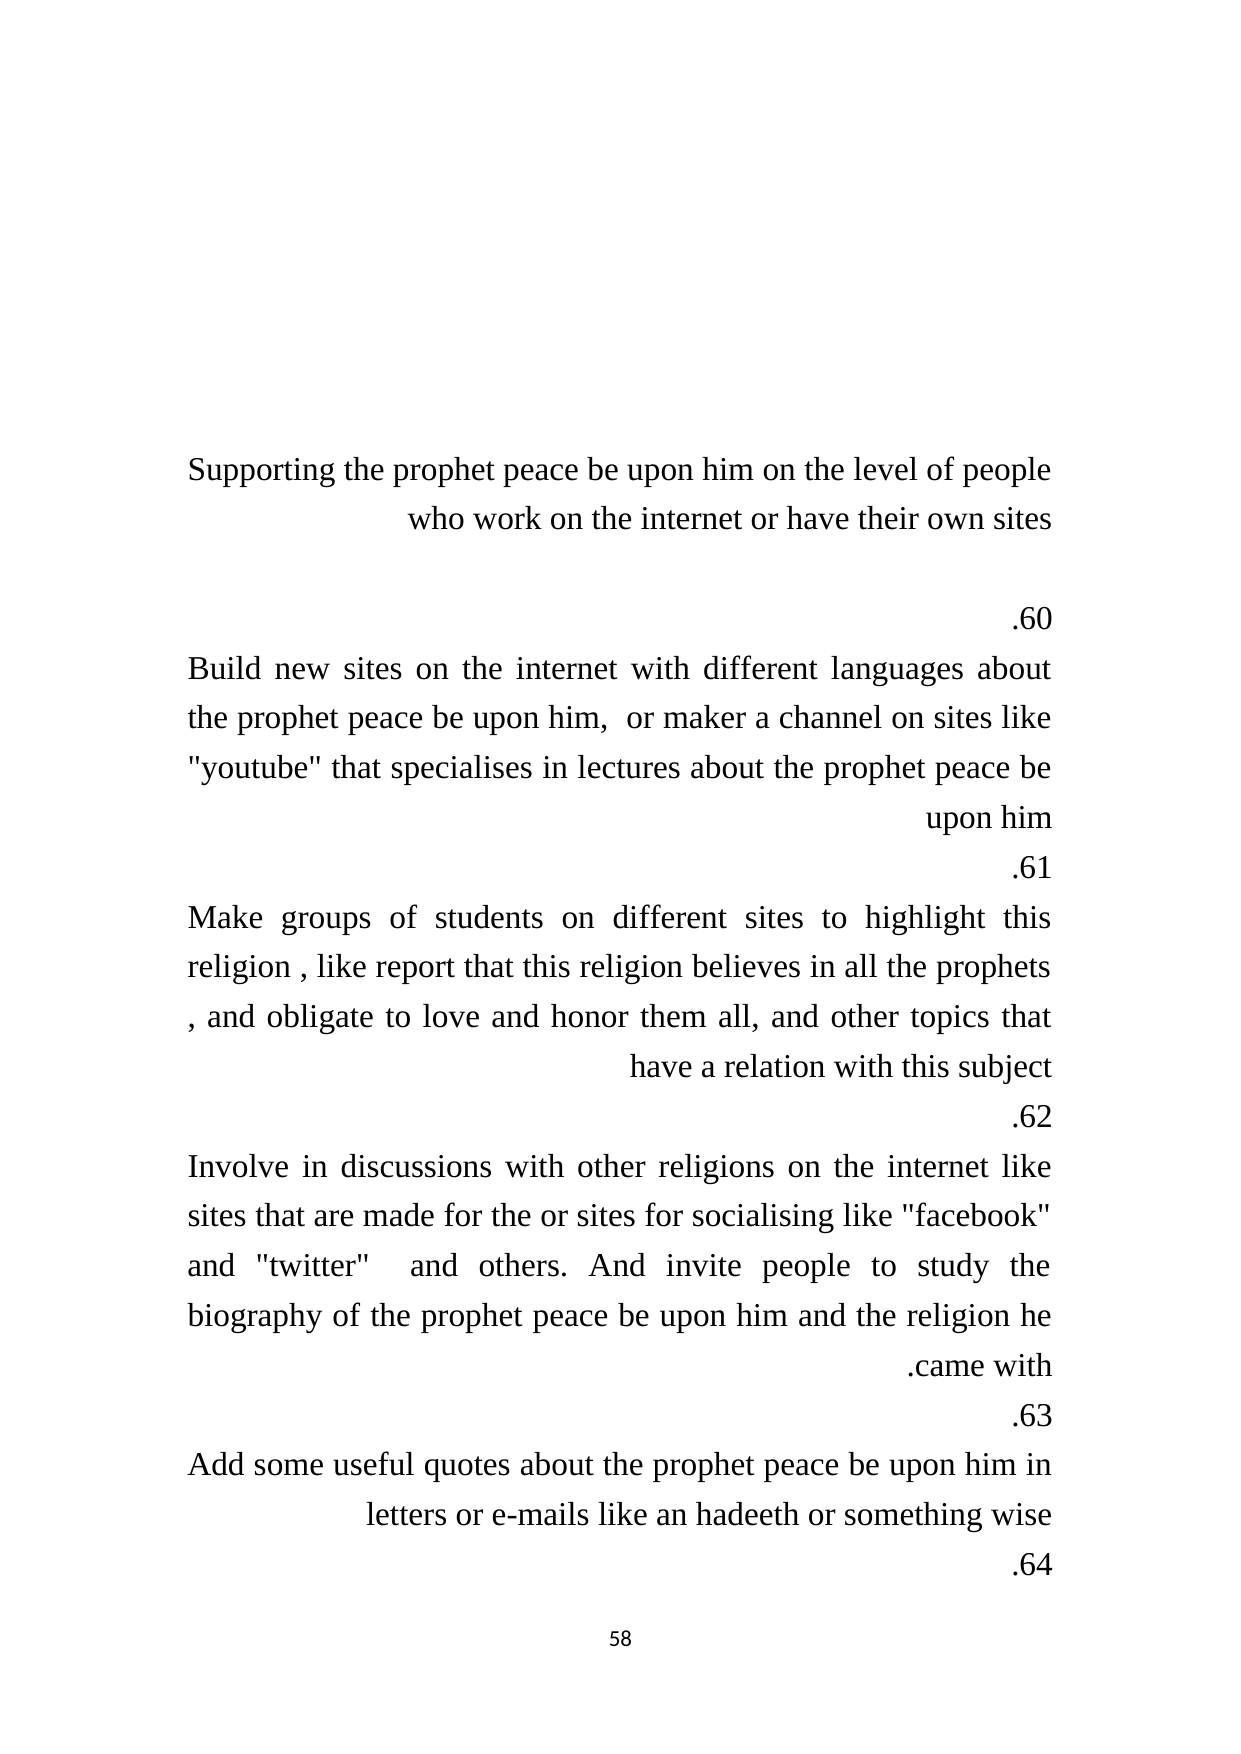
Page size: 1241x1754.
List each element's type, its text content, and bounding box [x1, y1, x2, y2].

text Supporting the prophet peace be upon him on the level of people who work on the internet or have their own sites [187, 449, 1053, 537]
text Build new sites on the internet with different languages about the prophet peace be upon him, or maker a channel on sites like "youtube" that specialises in lectures about the prophet peace be upon him [187, 648, 1053, 836]
text 61. [187, 847, 1053, 885]
text 63. [187, 1395, 1053, 1433]
text 60. [187, 598, 1053, 636]
text 62. [187, 1096, 1053, 1134]
text Involve in discussions with other religions on the internet like sites that are made for the or sites for socialising like "facebook" and "twitter" and others. And invite people to study the biography of the prophet peace be upon him and the religion he came with. [187, 1146, 1053, 1383]
text Add some useful quotes about the prophet peace be upon him in letters or e-mails like an hadeeth or something wise [187, 1444, 1053, 1533]
text 64. [187, 1544, 1053, 1582]
text Make groups of students on different sites to highlight this religion , like report that this religion believes in all the prophets , and obligate to love and honor them all, and other topics that have a relation with this subject [187, 897, 1053, 1084]
